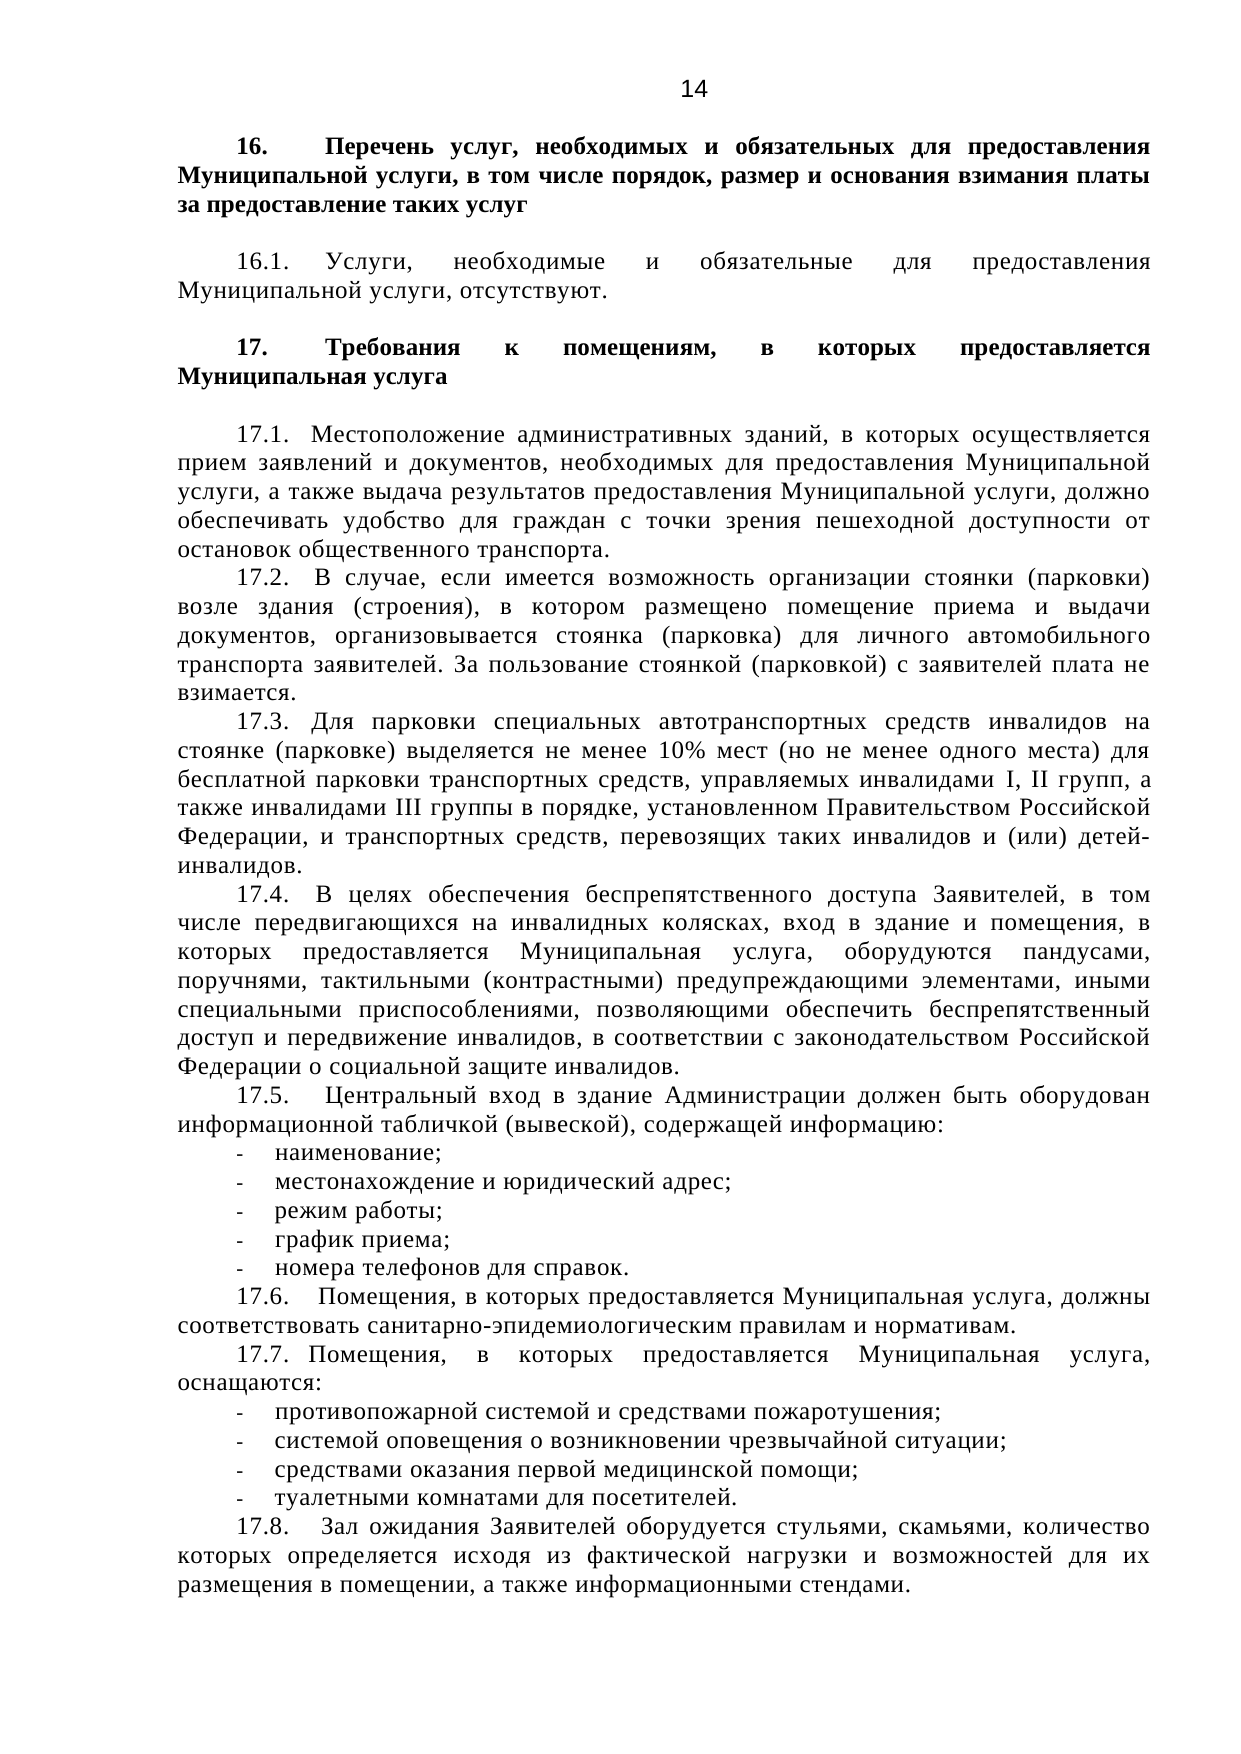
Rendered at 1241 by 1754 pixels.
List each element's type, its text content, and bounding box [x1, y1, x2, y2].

list В целях обеспечения беспрепятственного доступа Заявителей, в том числе передвигающихся на инвалидных колясках, вход в здание и помещения, в которых предоставляется Муниципальная услуга, оборудуются пандусами, поручнями, тактильными (контрастными) предупреждающими элементами, иными специальными приспособлениями, позволяющими обеспечить беспрепятственный доступ и передвижение инвалидов, в соответствии с законодательством Российской Федерации о социальной защите инвалидов. [177, 879, 1152, 1080]
list средствами оказания первой медицинской помощи; [177, 1454, 1152, 1482]
list режим работы; [177, 1195, 1152, 1224]
list Услуги, необходимые и обязательные для предоставления Муниципальной услуги, отсутствуют. [177, 246, 1152, 304]
list наименование; [177, 1137, 1152, 1166]
list Помещения, в которых предоставляется Муниципальная услуга, оснащаются: [177, 1339, 1152, 1396]
list туалетными комнатами для посетителей. [177, 1482, 1152, 1511]
list Зал ожидания Заявителей оборудуется стульями, скамьями, количество которых определяется исходя из фактической нагрузки и возможностей для их размещения в помещении, а также информационными стендами. [177, 1511, 1152, 1597]
list системой оповещения о возникновении чрезвычайной ситуации; [177, 1425, 1152, 1454]
list В случае, если имеется возможность организации стоянки (парковки) возле здания (строения), в котором размещено помещение приема и выдачи документов, организовывается стоянка (парковка) для личного автомобильного транспорта заявителей. За пользование стоянкой (парковкой) с заявителей плата не взимается. [177, 562, 1152, 706]
list график приема; [177, 1224, 1152, 1252]
list противопожарной системой и средствами пожаротушения; [177, 1396, 1152, 1425]
list местонахождение и юридический адрес; [177, 1166, 1152, 1195]
list Требования к помещениям, в которых предоставляется Муниципальная услуга [177, 332, 1152, 390]
list Местоположение административных зданий, в которых осуществляется прием заявлений и документов, необходимых для предоставления Муниципальной услуги, а также выдача результатов предоставления Муниципальной услуги, должно обеспечивать удобство для граждан с точки зрения пешеходной доступности от остановок общественного транспорта. [177, 419, 1152, 562]
list Перечень услуг, необходимых и обязательных для предоставления Муниципальной услуги, в том числе порядок, размер и основания взимания платы за предоставление таких услуг [177, 131, 1152, 217]
list номера телефонов для справок. [177, 1252, 1152, 1281]
list Помещения, в которых предоставляется Муниципальная услуга, должны соответствовать санитарно-эпидемиологическим правилам и нормативам. [177, 1281, 1152, 1339]
list Центральный вход в здание Администрации должен быть оборудован информационной табличкой (вывеской), содержащей информацию: [177, 1080, 1152, 1137]
list Для парковки специальных автотранспортных средств инвалидов на стоянке (парковке) выделяется не менее 10% мест (но не менее одного места) для бесплатной парковки транспортных средств, управляемых инвалидами I, II групп, а также инвалидами III группы в порядке, установленном Правительством Российской Федерации, и транспортных средств, перевозящих таких инвалидов и (или) детей-инвалидов. [177, 706, 1152, 879]
